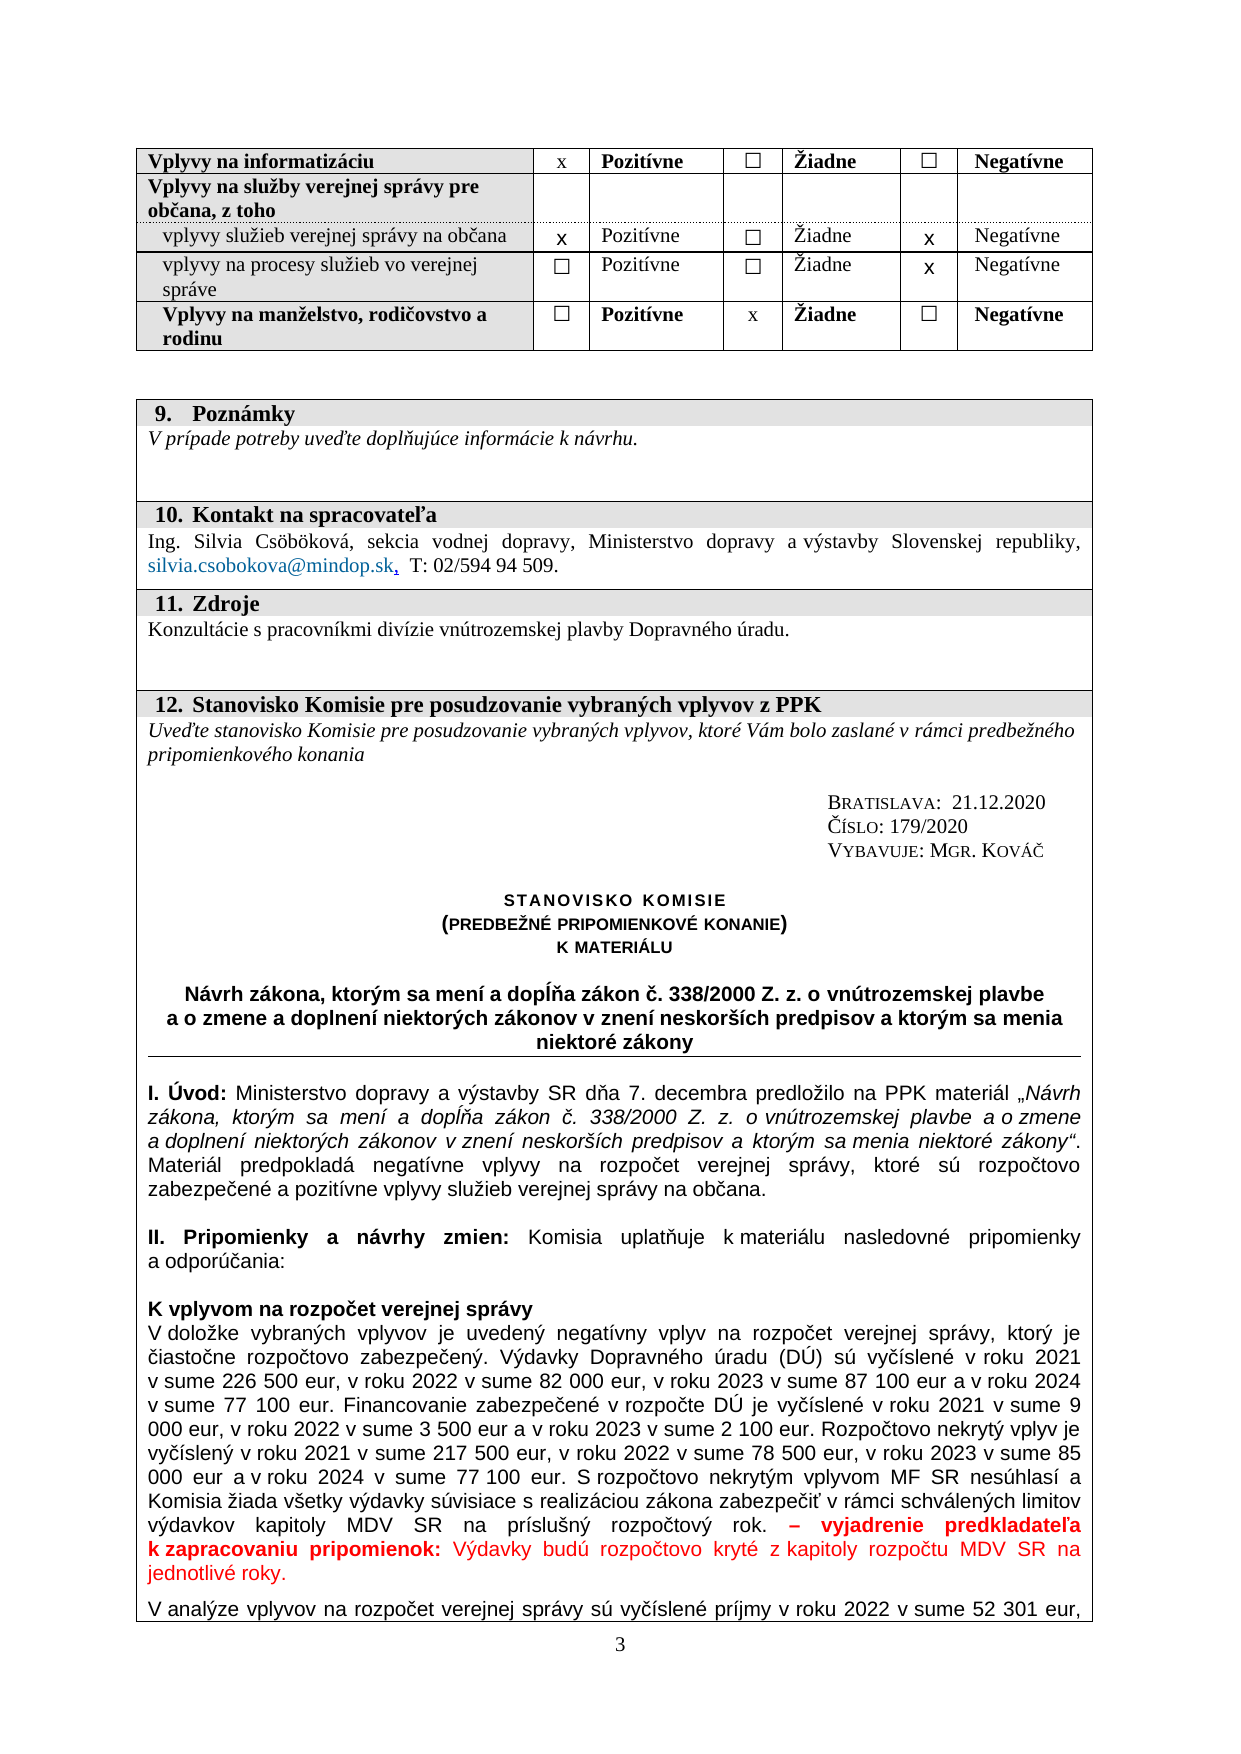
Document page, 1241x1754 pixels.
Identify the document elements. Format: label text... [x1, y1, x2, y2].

table_header Poznámky [137, 400, 1092, 426]
table_cell Pozitívne [590, 222, 723, 251]
table_cell x [901, 253, 957, 301]
table_cell x [534, 222, 589, 251]
table_cell Vplyvy na informatizáciu [137, 149, 533, 173]
table_cell Vplyvy na služby verejnej správy pre občana, z toho [137, 174, 533, 222]
table_cell Pozitívne [590, 253, 723, 301]
table_cell ☐ [724, 222, 782, 251]
table_cell Žiadne [783, 302, 900, 350]
table_cell V prípade potreby uveďte doplňujúce informácie k návrhu. [137, 426, 1092, 501]
table_cell ☐ [534, 253, 589, 301]
table_cell Žiadne [783, 253, 900, 301]
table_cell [137, 718, 1092, 1621]
table_cell Pozitívne [590, 149, 723, 173]
table_cell Konzultácie s pracovníkmi divízie vnútrozemskej plavby Dopravného úradu. [137, 618, 1092, 689]
table_cell Negatívne [958, 149, 1092, 173]
table_cell Stanovisko Komisie pre posudzovanie vybraných vplyvov z PPK [137, 691, 1092, 717]
table_cell [724, 174, 782, 222]
table_cell Ing. Silvia Csöböková, sekcia vodnej dopravy, Ministerstvo dopravy a výstavby Slovenskej republiky, silvia.csobokova@mindop.sk, T: 02/594 94 509. [137, 529, 1092, 589]
table_cell Zdroje [137, 590, 1092, 616]
table_cell Žiadne [783, 222, 900, 251]
table_cell Negatívne [958, 222, 1092, 251]
table_cell [901, 174, 957, 222]
table_cell vplyvy služieb verejnej správy na občana [137, 222, 533, 251]
table_cell [534, 174, 589, 222]
table_cell x [901, 222, 957, 251]
table_cell [958, 174, 1092, 222]
table_cell Negatívne [958, 253, 1092, 301]
table_cell Negatívne [958, 302, 1092, 350]
table_cell Kontakt na spracovateľa [137, 502, 1092, 528]
table_cell Žiadne [783, 149, 900, 173]
table_cell ☐ [724, 253, 782, 301]
table_cell [590, 174, 723, 222]
table_cell vplyvy na procesy služieb vo verejnej správe [137, 253, 533, 301]
table_cell Vplyvy na manželstvo, rodičovstvo a rodinu [137, 302, 533, 350]
table_cell [783, 174, 900, 222]
table_cell Pozitívne [590, 302, 723, 350]
